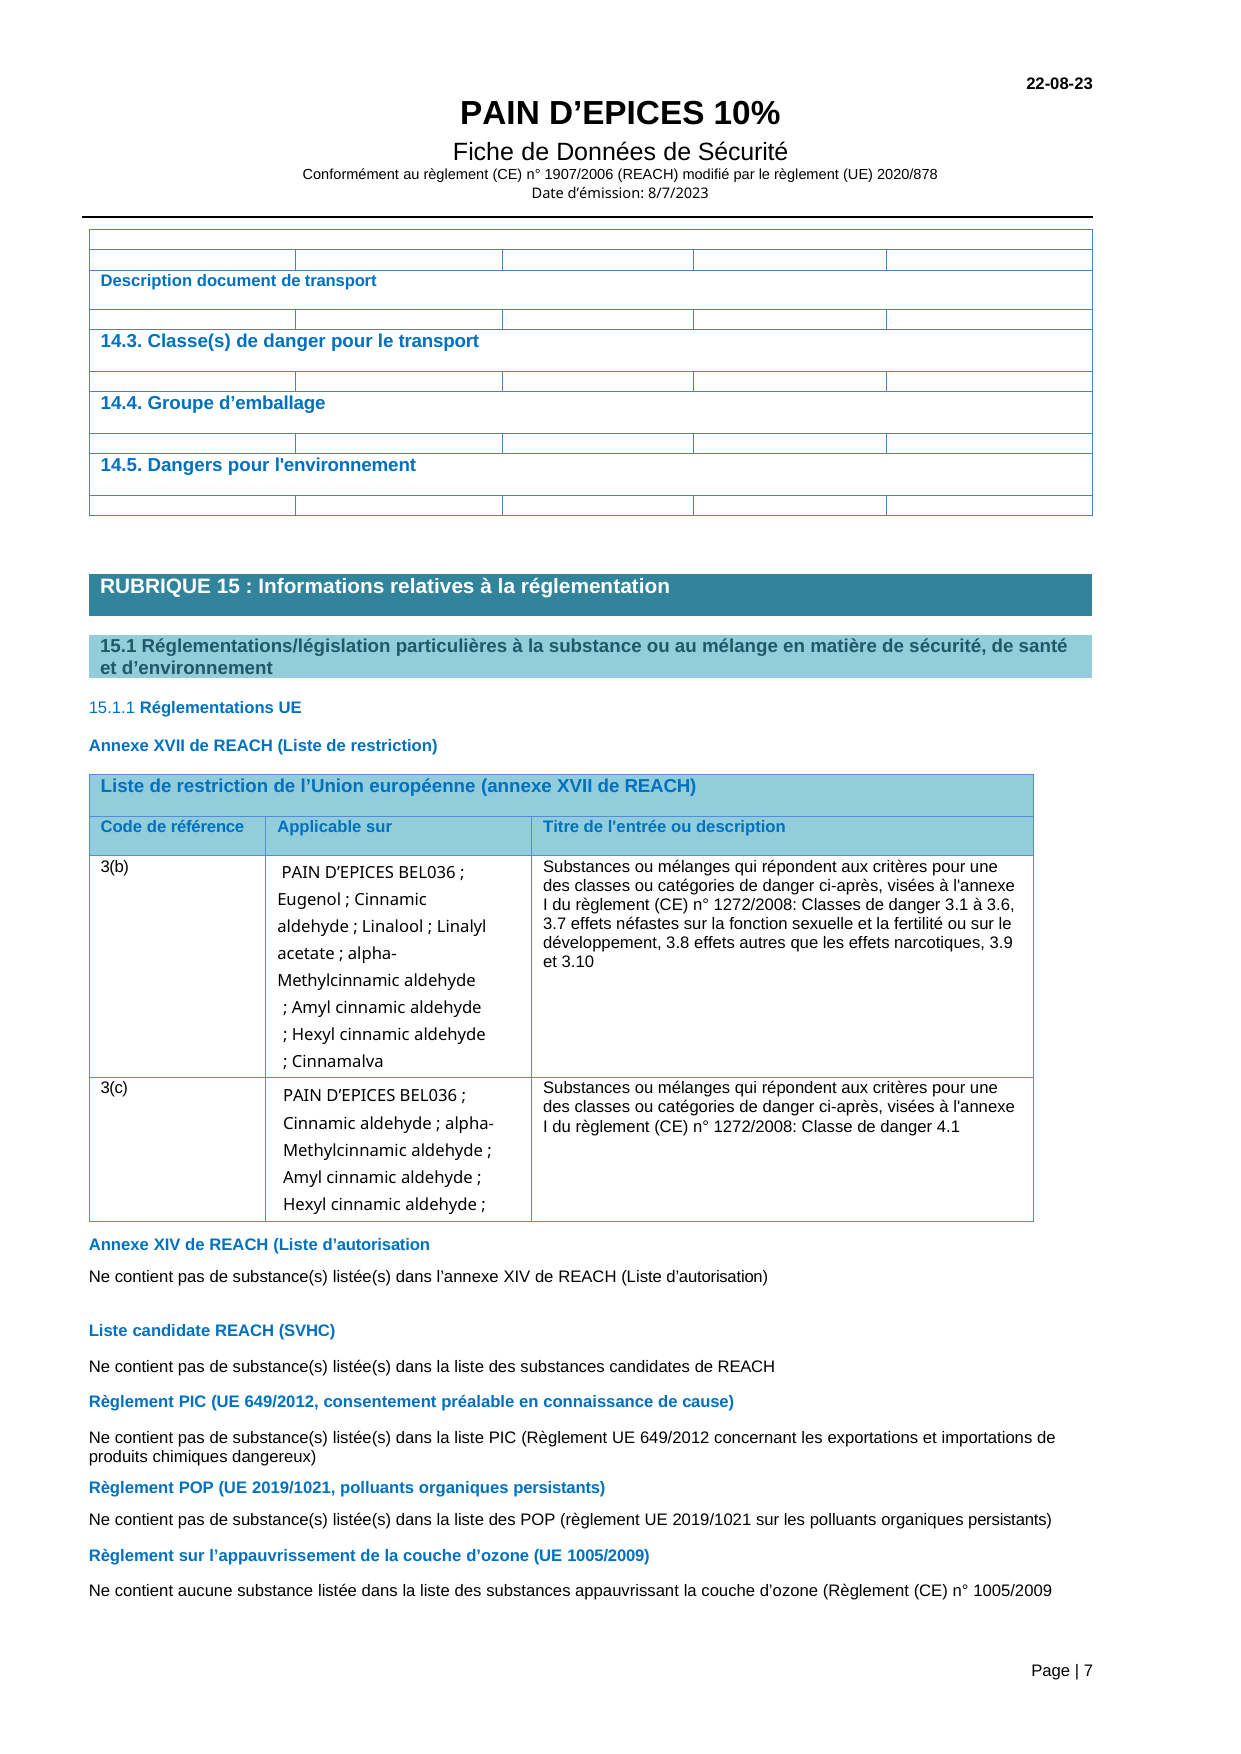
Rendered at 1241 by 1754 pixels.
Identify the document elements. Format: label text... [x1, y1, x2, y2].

table_cell [90, 372, 295, 391]
table_cell 14.5. Dangers pour l'environnement [90, 454, 1092, 495]
table_cell [694, 250, 886, 269]
table_cell PAIN D’EPICES BEL036 ; Cinnamic aldehyde ; alpha-Methylcinnamic aldehyde ; Amyl cinnamic aldehyde ; Hexyl cinnamic aldehyde ; [266, 1078, 531, 1221]
text 15.1.1 Réglementations UE [88, 698, 1093, 717]
table_cell [296, 372, 502, 391]
table_cell [887, 250, 1092, 269]
text Annexe XIV de REACH (Liste d’autorisation [88, 1234, 1093, 1254]
text Ne contient pas de substance(s) listée(s) dans la liste PIC (Règlement UE 649/2012 concernant les exportations et importations de produits chimiques dangereux) [88, 1428, 1093, 1466]
table_cell [694, 434, 886, 453]
table_cell [694, 372, 886, 391]
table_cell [90, 230, 1092, 249]
table_cell [296, 434, 502, 453]
table_cell Titre de l'entrée ou description [532, 817, 1033, 855]
text Liste candidate REACH (SVHC) [88, 1321, 1093, 1340]
text Annexe XVII de REACH (Liste de restriction) [88, 736, 1093, 755]
table_cell [887, 496, 1092, 515]
table_cell [887, 310, 1092, 329]
table_cell Description document de transport [90, 271, 1092, 309]
text Règlement POP (UE 2019/1021, polluants organiques persistants) [88, 1478, 1093, 1497]
table_cell Substances ou mélanges qui répondent aux critères pour une des classes ou catégories de danger ci-après, visées à l'annexe I du règlement (CE) n° 1272/2008: Classe de danger 4.1 [532, 1078, 1033, 1221]
table_cell 14.3. Classe(s) de danger pour le transport [90, 330, 1092, 371]
table_cell Code de référence [90, 817, 265, 855]
table_cell [90, 250, 295, 269]
table_cell [90, 434, 295, 453]
table_cell [503, 496, 693, 515]
table_cell 3(c) [90, 1078, 265, 1221]
table_cell [887, 372, 1092, 391]
table_cell 14.4. Groupe d’emballage [90, 392, 1092, 433]
text Règlement sur l’appauvrissement de la couche d’ozone (UE 1005/2009) [88, 1545, 1093, 1564]
table_cell [503, 250, 693, 269]
table_header Liste de restriction de l’Union européenne (annexe XVII de REACH) [90, 775, 1033, 816]
table_cell [90, 310, 295, 329]
table_cell [887, 434, 1092, 453]
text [88, 1581, 1093, 1600]
text Ne contient pas de substance(s) listée(s) dans l’annexe XIV de REACH (Liste d’autorisation) [88, 1266, 1093, 1286]
table_cell [90, 496, 295, 515]
text Règlement PIC (UE 649/2012, consentement préalable en connaissance de cause) [88, 1392, 1093, 1411]
table_cell [296, 496, 502, 515]
table_cell PAIN D’EPICES BEL036 ; Eugenol ; Cinnamic aldehyde ; Linalool ; Linalyl acetate ; alpha- Methylcinnamic aldehyde ; Amyl cinnamic aldehyde ; Hexyl cinnamic aldehyde ; Cinnamalva [266, 856, 531, 1077]
table_cell [503, 434, 693, 453]
table_header RUBRIQUE 15 : Informations relatives à la réglementation [89, 574, 1092, 616]
table_cell Substances ou mélanges qui répondent aux critères pour une des classes ou catégories de danger ci-après, visées à l'annexe I du règlement (CE) n° 1272/2008: Classes de danger 3.1 à 3.6, 3.7 effets néfastes sur la fonction sexuelle et la fertilité ou sur le développement, 3.8 effets autres que les effets narcotiques, 3.9 et 3.10 [532, 856, 1033, 1077]
table_cell [296, 250, 502, 269]
table_cell 3(b) [90, 856, 265, 1077]
table_cell [503, 310, 693, 329]
text Ne contient pas de substance(s) listée(s) dans la liste des substances candidates de REACH [88, 1357, 1093, 1376]
text Ne contient pas de substance(s) listée(s) dans la liste des POP (règlement UE 2019/1021 sur les polluants organiques persistants) [88, 1510, 1093, 1529]
table_cell [694, 310, 886, 329]
table_cell [694, 496, 886, 515]
table_cell [296, 310, 502, 329]
table_cell Applicable sur [266, 817, 531, 855]
table_cell [503, 372, 693, 391]
table_header 15.1 Réglementations/législation particulières à la substance ou au mélange en matière de sécurité, de santé et d’environnement [89, 635, 1092, 678]
